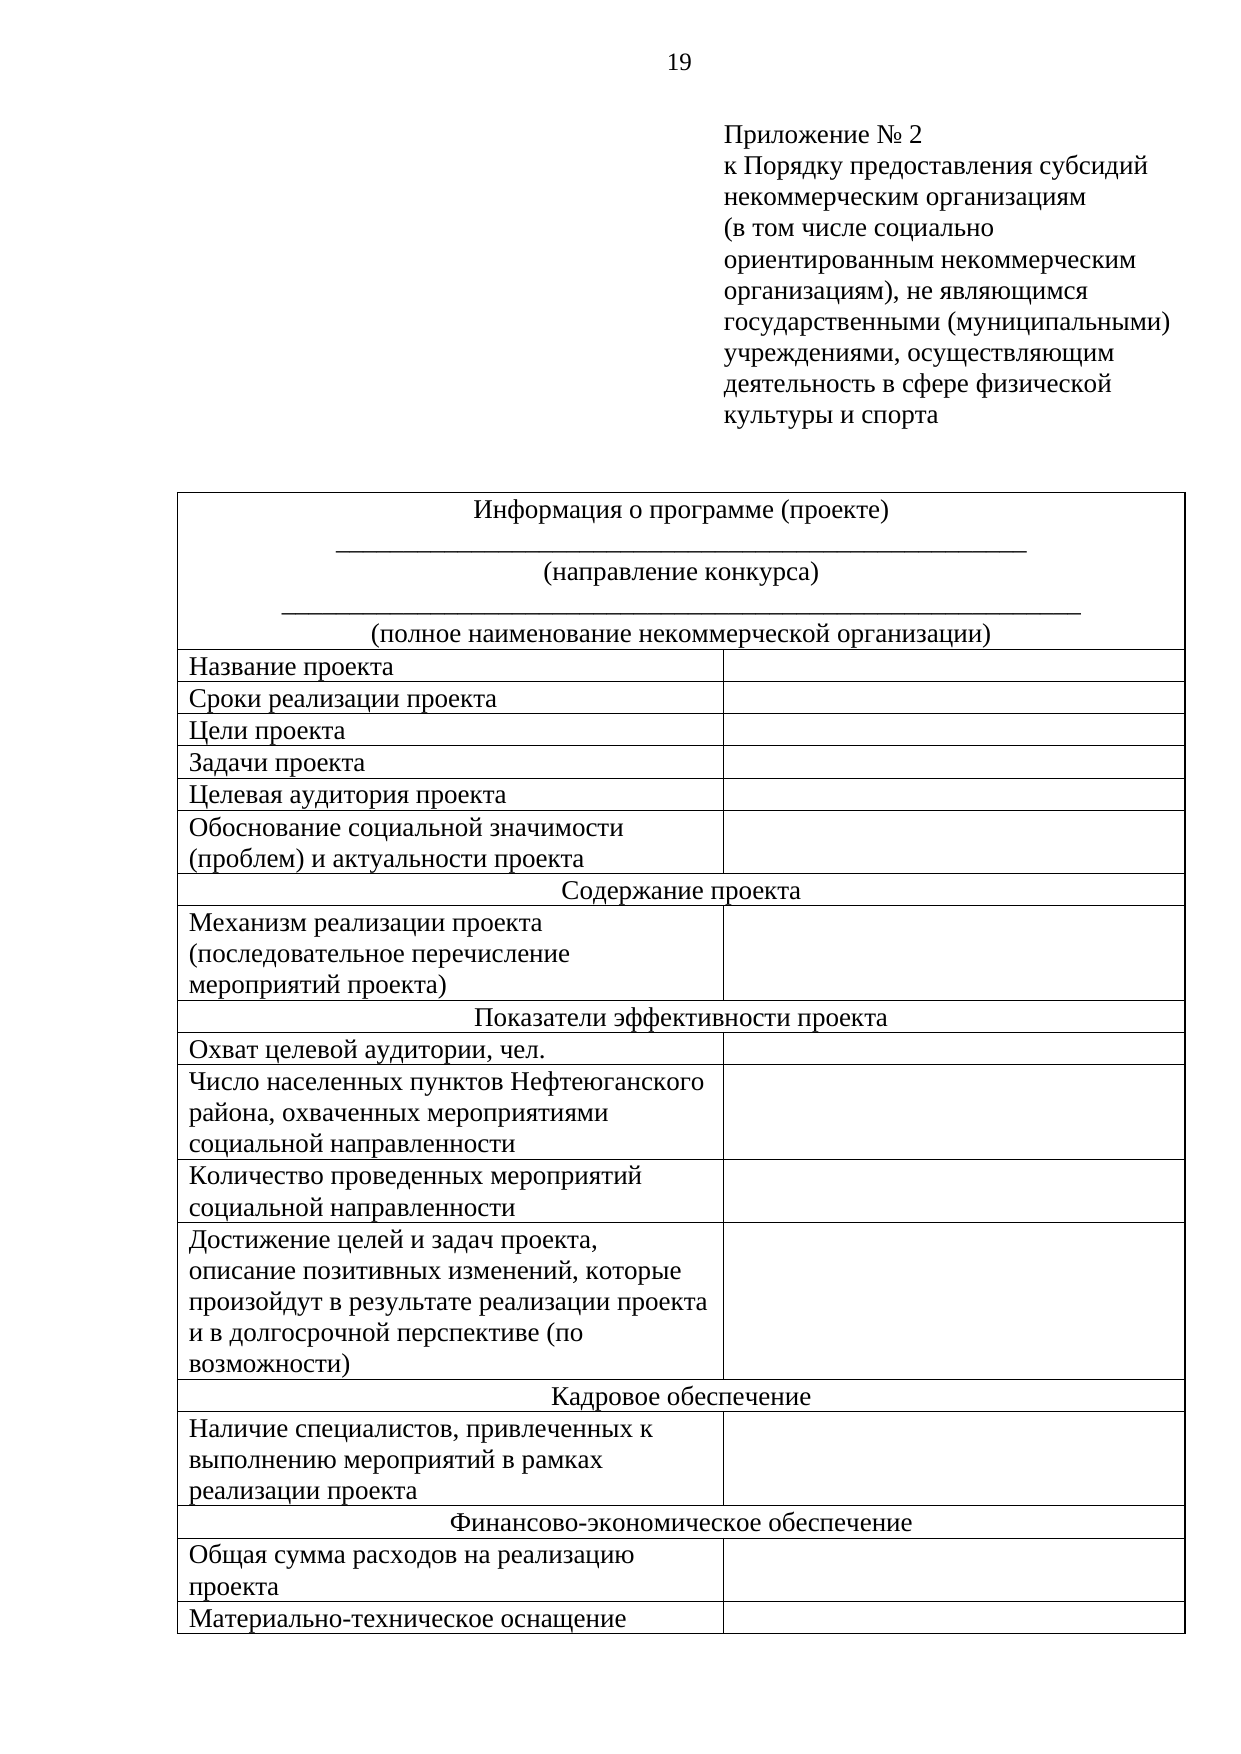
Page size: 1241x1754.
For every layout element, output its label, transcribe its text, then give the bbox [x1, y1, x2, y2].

table_cell [724, 1412, 1184, 1505]
table_cell [724, 746, 1184, 777]
table_cell Содержание проекта [178, 874, 1184, 905]
table_cell Охват целевой аудитории, чел. [178, 1033, 723, 1064]
table_cell Цели проекта [178, 714, 723, 745]
table_cell Кадровое обеспечение [178, 1380, 1184, 1411]
subtitle к Порядку предоставления субсидий некоммерческим организациям (в том числе социально ориентированным некоммерческим организациям), не являющимся государственными (муниципальными) учреждениями, осуществляющим деятельность в сфере физической культуры и спорта [723, 149, 1181, 429]
table_cell Число населенных пунктов Нефтеюганского района, охваченных мероприятиями социальной направленности [178, 1065, 723, 1158]
table_cell [724, 1033, 1184, 1064]
table_cell [724, 650, 1184, 681]
table_cell [724, 1539, 1184, 1601]
table_cell Количество проведенных мероприятий социальной направленности [178, 1160, 723, 1222]
table_cell [724, 1160, 1184, 1222]
table_cell Задачи проекта [178, 746, 723, 777]
table_cell Обоснование социальной значимости (проблем) и актуальности проекта [178, 811, 723, 873]
table_cell [724, 1065, 1184, 1158]
table_cell [724, 714, 1184, 745]
table_cell Общая сумма расходов на реализацию проекта [178, 1539, 723, 1601]
table_cell [724, 1602, 1184, 1633]
table_cell Финансово-экономическое обеспечение [178, 1506, 1184, 1537]
table_cell Наличие специалистов, привлеченных к выполнению мероприятий в рамках реализации проекта [178, 1412, 723, 1505]
subtitle Приложение № 2 [723, 118, 1181, 149]
table_cell Механизм реализации проекта (последовательное перечисление мероприятий проекта) [178, 906, 723, 999]
table_cell [724, 906, 1184, 999]
table_cell Целевая аудитория проекта [178, 779, 723, 809]
table_cell [724, 1223, 1184, 1378]
table_cell [724, 779, 1184, 809]
table_cell [724, 811, 1184, 873]
table_cell Название проекта [178, 650, 723, 681]
table_cell Материально-техническое оснащение [178, 1602, 723, 1633]
table_cell Достижение целей и задач проекта, описание позитивных изменений, которые произойдут в результате реализации проекта и в долгосрочной перспективе (по возможности) [178, 1223, 723, 1378]
table_cell [724, 682, 1184, 713]
table_header Информация о программе (проекте) ___________________________________________________ (направление конкурса) ___________________________________________________________ (полное наименование некоммерческой организации) [178, 493, 1184, 649]
table_cell Сроки реализации проекта [178, 682, 723, 713]
table_cell Показатели эффективности проекта [178, 1001, 1184, 1032]
